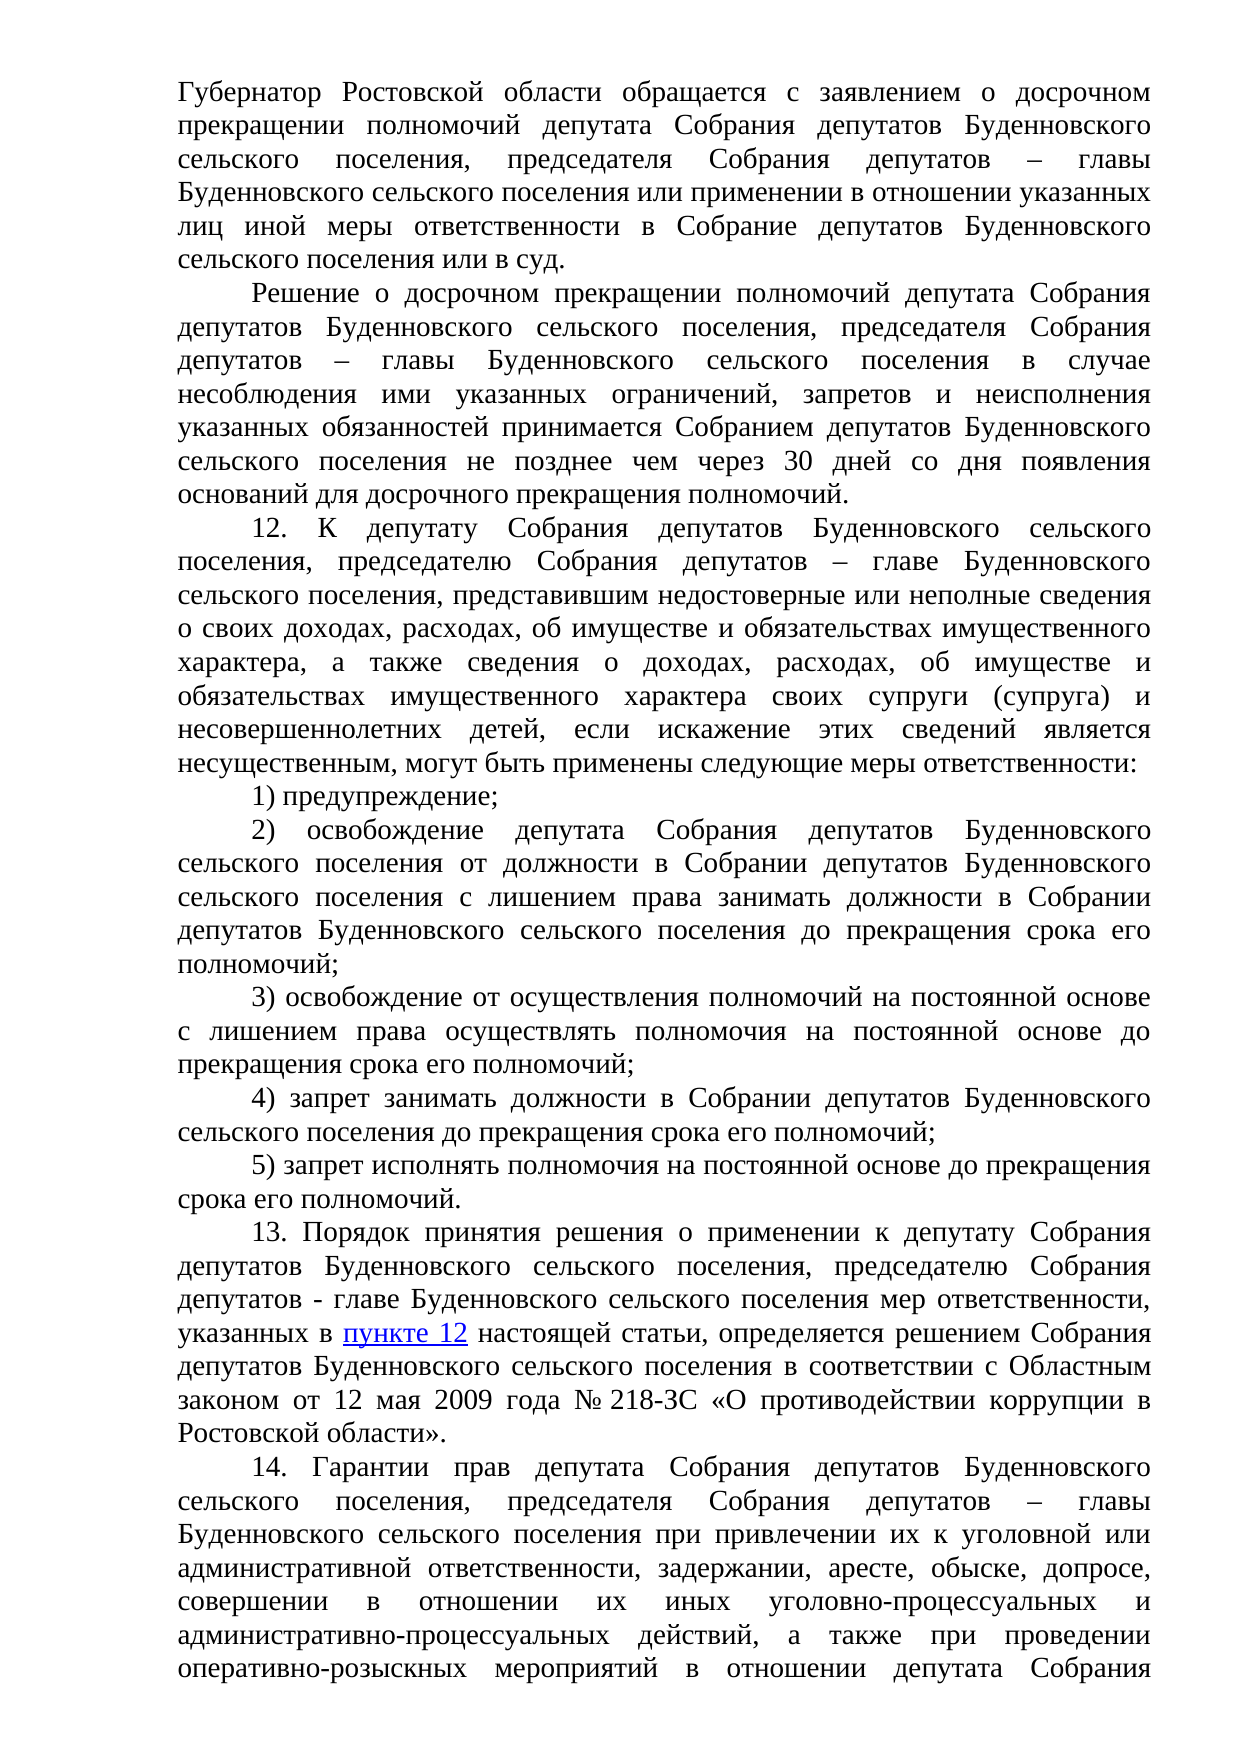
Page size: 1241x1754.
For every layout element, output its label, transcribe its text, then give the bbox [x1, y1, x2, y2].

text 12. К депутату Собрания депутатов Буденновского сельского поселения, председателю Собрания депутатов – главе Буденновского сельского поселения, представившим недостоверные или неполные сведения о своих доходах, расходах, об имуществе и обязательствах имущественного характера, а также сведения о доходах, расходах, об имуществе и обязательствах имущественного характера своих супруги (супруга) и несовершеннолетних детей, если искажение этих сведений является несущественным, могут быть применены следующие меры ответственности: [177, 510, 1152, 778]
text 2) освобождение депутата Собрания депутатов Буденновского сельского поселения от должности в Собрании депутатов Буденновского сельского поселения с лишением права занимать должности в Собрании депутатов Буденновского сельского поселения до прекращения срока его полномочий; [177, 812, 1152, 979]
text Решение о досрочном прекращении полномочий депутата Собрания депутатов Буденновского сельского поселения, председателя Собрания депутатов – главы Буденновского сельского поселения в случае несоблюдения ими указанных ограничений, запретов и неисполнения указанных обязанностей принимается Собранием депутатов Буденновского сельского поселения не позднее чем через 30 дней со дня появления оснований для досрочного прекращения полномочий. [177, 275, 1152, 510]
text 13. Порядок принятия решения о применении к депутату Собрания депутатов Буденновского сельского поселения, председателю Собрания депутатов - главе Буденновского сельского поселения мер ответственности, указанных в пункте 12 настоящей статьи, определяется решением Собрания депутатов Буденновского сельского поселения в соответствии с Областным законом от 12 мая 2009 года № 218-ЗС «О противодействии коррупции в Ростовской области». [177, 1214, 1152, 1449]
text 1) предупреждение; [177, 778, 1152, 812]
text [177, 1449, 1152, 1684]
text 3) освобождение от осуществления полномочий на постоянной основе с лишением права осуществлять полномочия на постоянной основе до прекращения срока его полномочий; [177, 979, 1152, 1080]
text 4) запрет занимать должности в Собрании депутатов Буденновского сельского поселения до прекращения срока его полномочий; [177, 1080, 1152, 1147]
text 5) запрет исполнять полномочия на постоянной основе до прекращения срока его полномочий. [177, 1147, 1152, 1214]
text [177, 74, 1152, 275]
